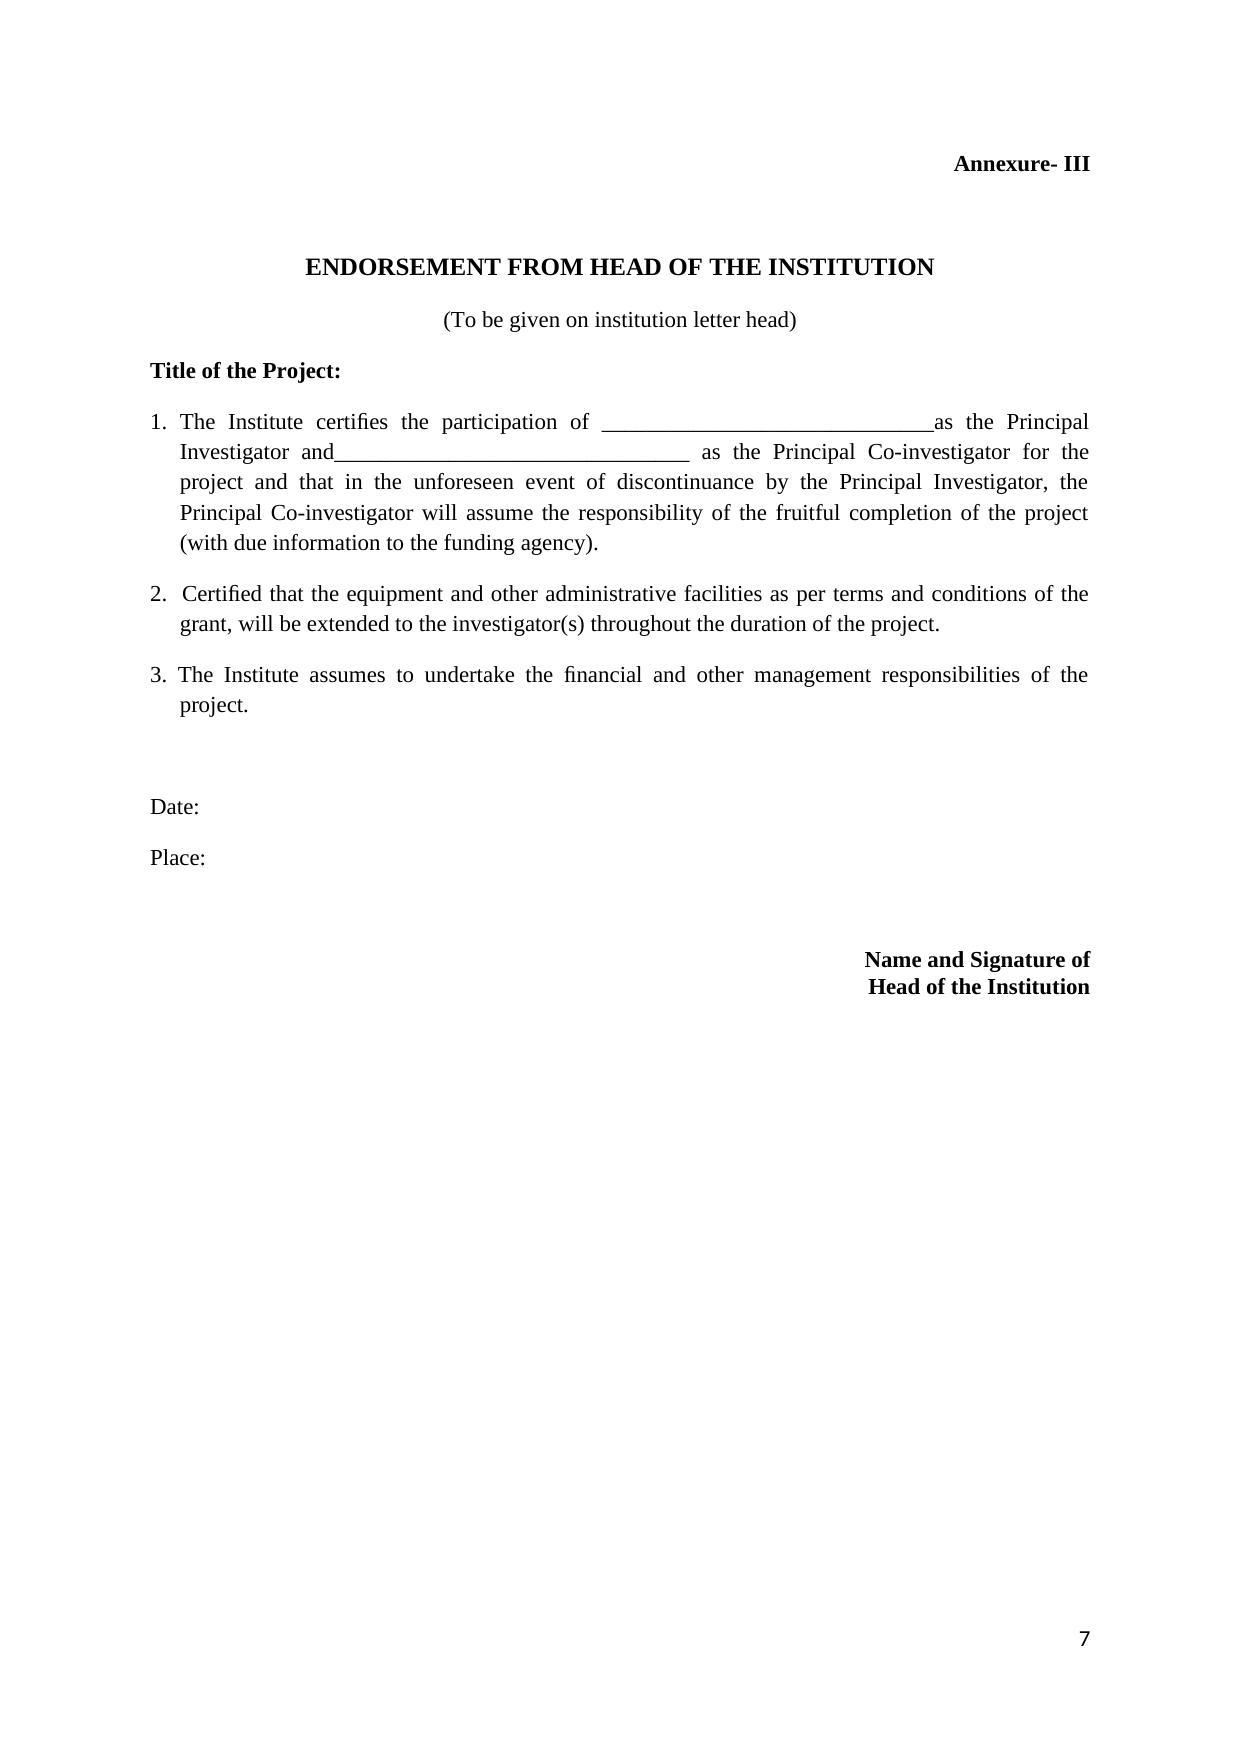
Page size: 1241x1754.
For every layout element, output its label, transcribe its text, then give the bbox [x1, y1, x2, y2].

text Annexure- III [150, 150, 1090, 176]
text 3. The Institute assumes to undertake the ﬁnancial and other management responsibilities of the project. [150, 661, 1090, 718]
text 1. The Institute certiﬁes the participation of _____________________________as the Principal Investigator and_______________________________ as the Principal Co-investigator for the project and that in the unforeseen event of discontinuance by the Principal Investigator, the Principal Co-investigator will assume the responsibility of the fruitful completion of the project (with due information to the funding agency). [150, 408, 1090, 555]
text Head of the Institution [150, 973, 1090, 999]
text Place: [150, 844, 1090, 871]
text (To be given on institution letter head) [150, 306, 1090, 332]
text ENDORSEMENT FROM HEAD OF THE INSTITUTION [150, 252, 1090, 281]
text Date: [150, 793, 1090, 820]
text Title of the Project: [150, 357, 1090, 383]
text Name and Signature of [150, 947, 1090, 973]
text 2. Certiﬁed that the equipment and other administrative facilities as per terms and conditions of the grant, will be extended to the investigator(s) throughout the duration of the project. [150, 580, 1090, 636]
